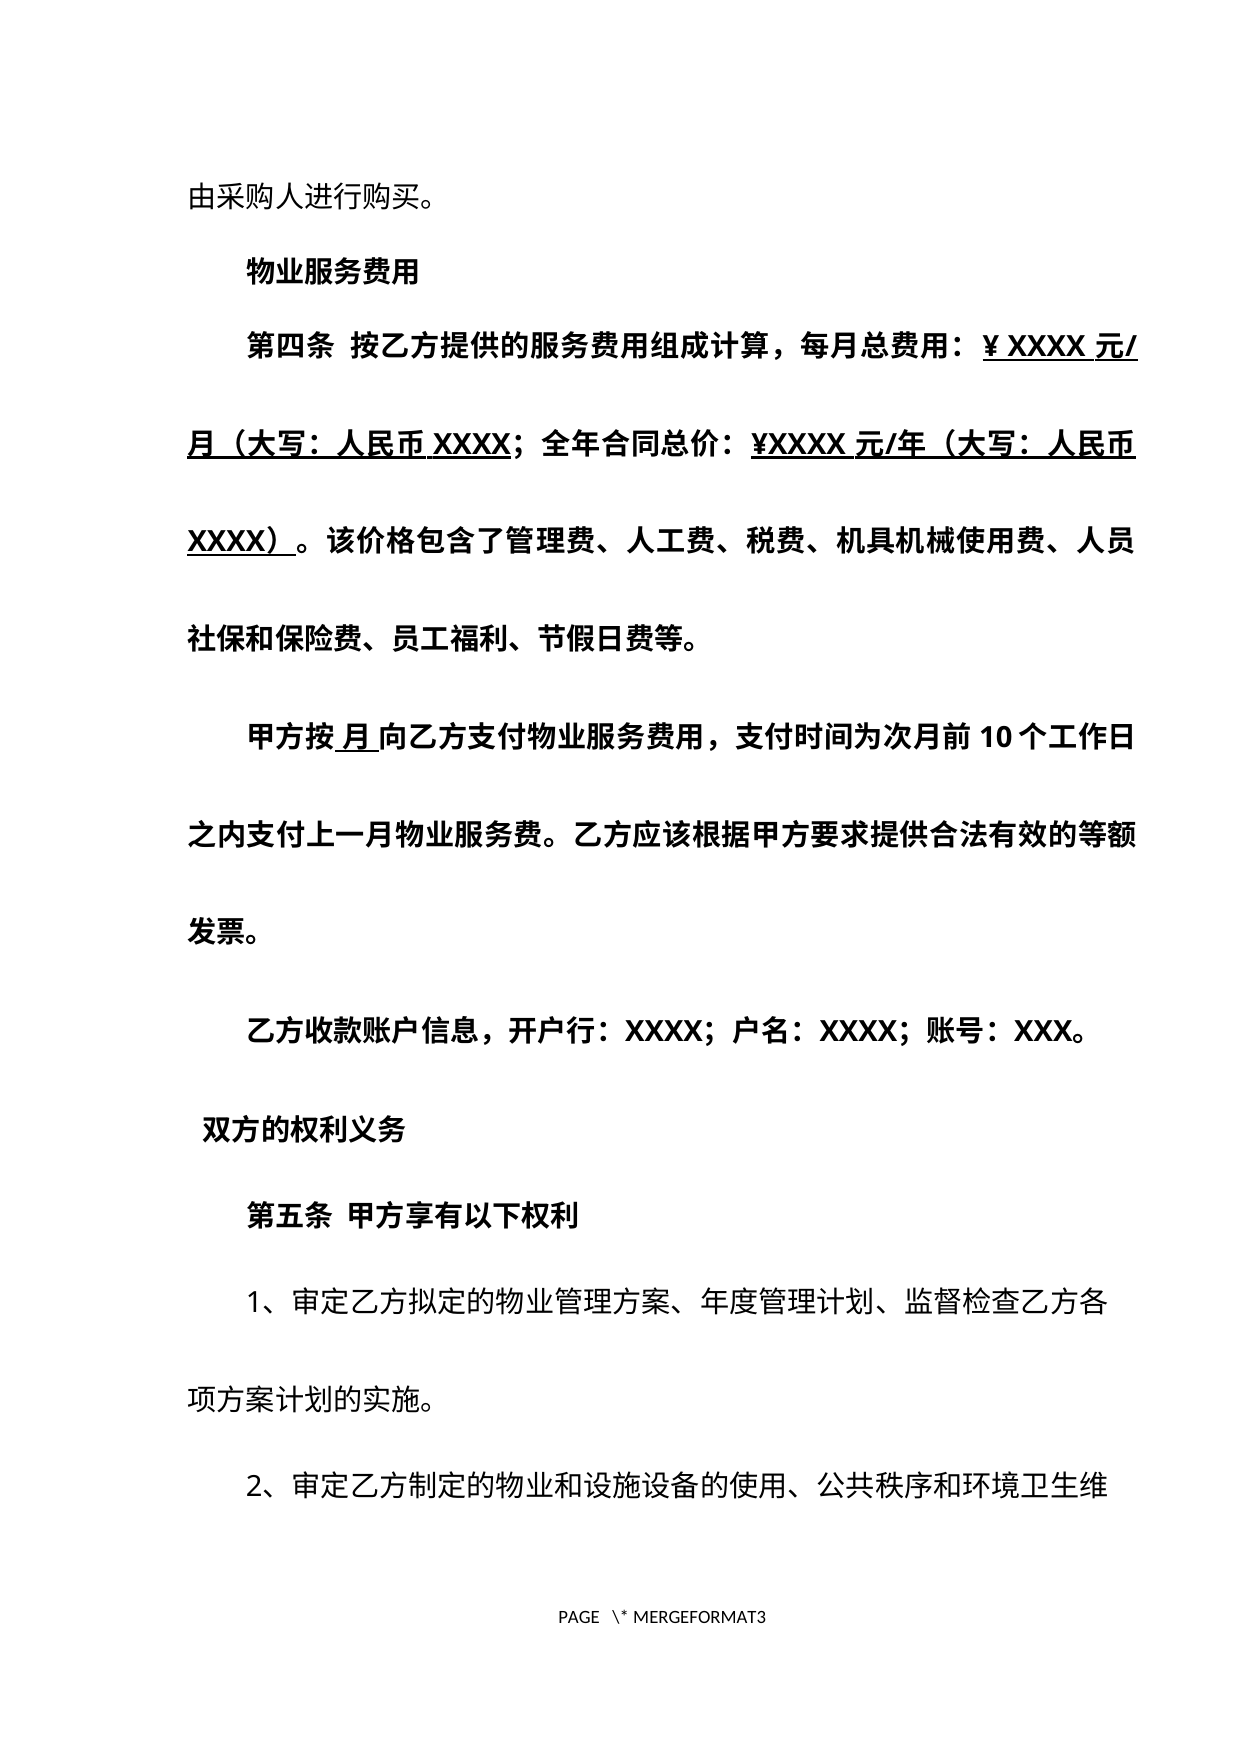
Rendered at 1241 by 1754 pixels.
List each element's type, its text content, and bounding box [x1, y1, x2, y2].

text 第五条 甲方享有以下权利 [187, 1181, 1137, 1246]
text 第四条 按乙方提供的服务费用组成计算，每月总费用：¥ XXXX 元/月（大写：人民币XXXX；全年合同总价：¥XXXX 元/年（大写：人民币XXXX）。该价格包含了管理费、人工费、税费、机具机械使用费、人员社保和保险费、员工福利、节假日费等。 [187, 312, 1137, 669]
text 双方的权利义务 [187, 1095, 1137, 1160]
text 乙方收款账户信息，开户行：XXXX；户名：XXXX；账号：XXX。 [187, 996, 1137, 1061]
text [187, 162, 1137, 227]
text 1、审定乙方拟定的物业管理方案、年度管理计划、监督检查乙方各项方案计划的实施。 [187, 1267, 1137, 1430]
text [187, 1451, 1137, 1516]
text 甲方按 月 向乙方支付物业服务费用，支付时间为次月前10个工作日之内支付上一月物业服务费。乙方应该根据甲方要求提供合法有效的等额发票。 [187, 703, 1137, 963]
text 物业服务费用 [187, 248, 1137, 290]
